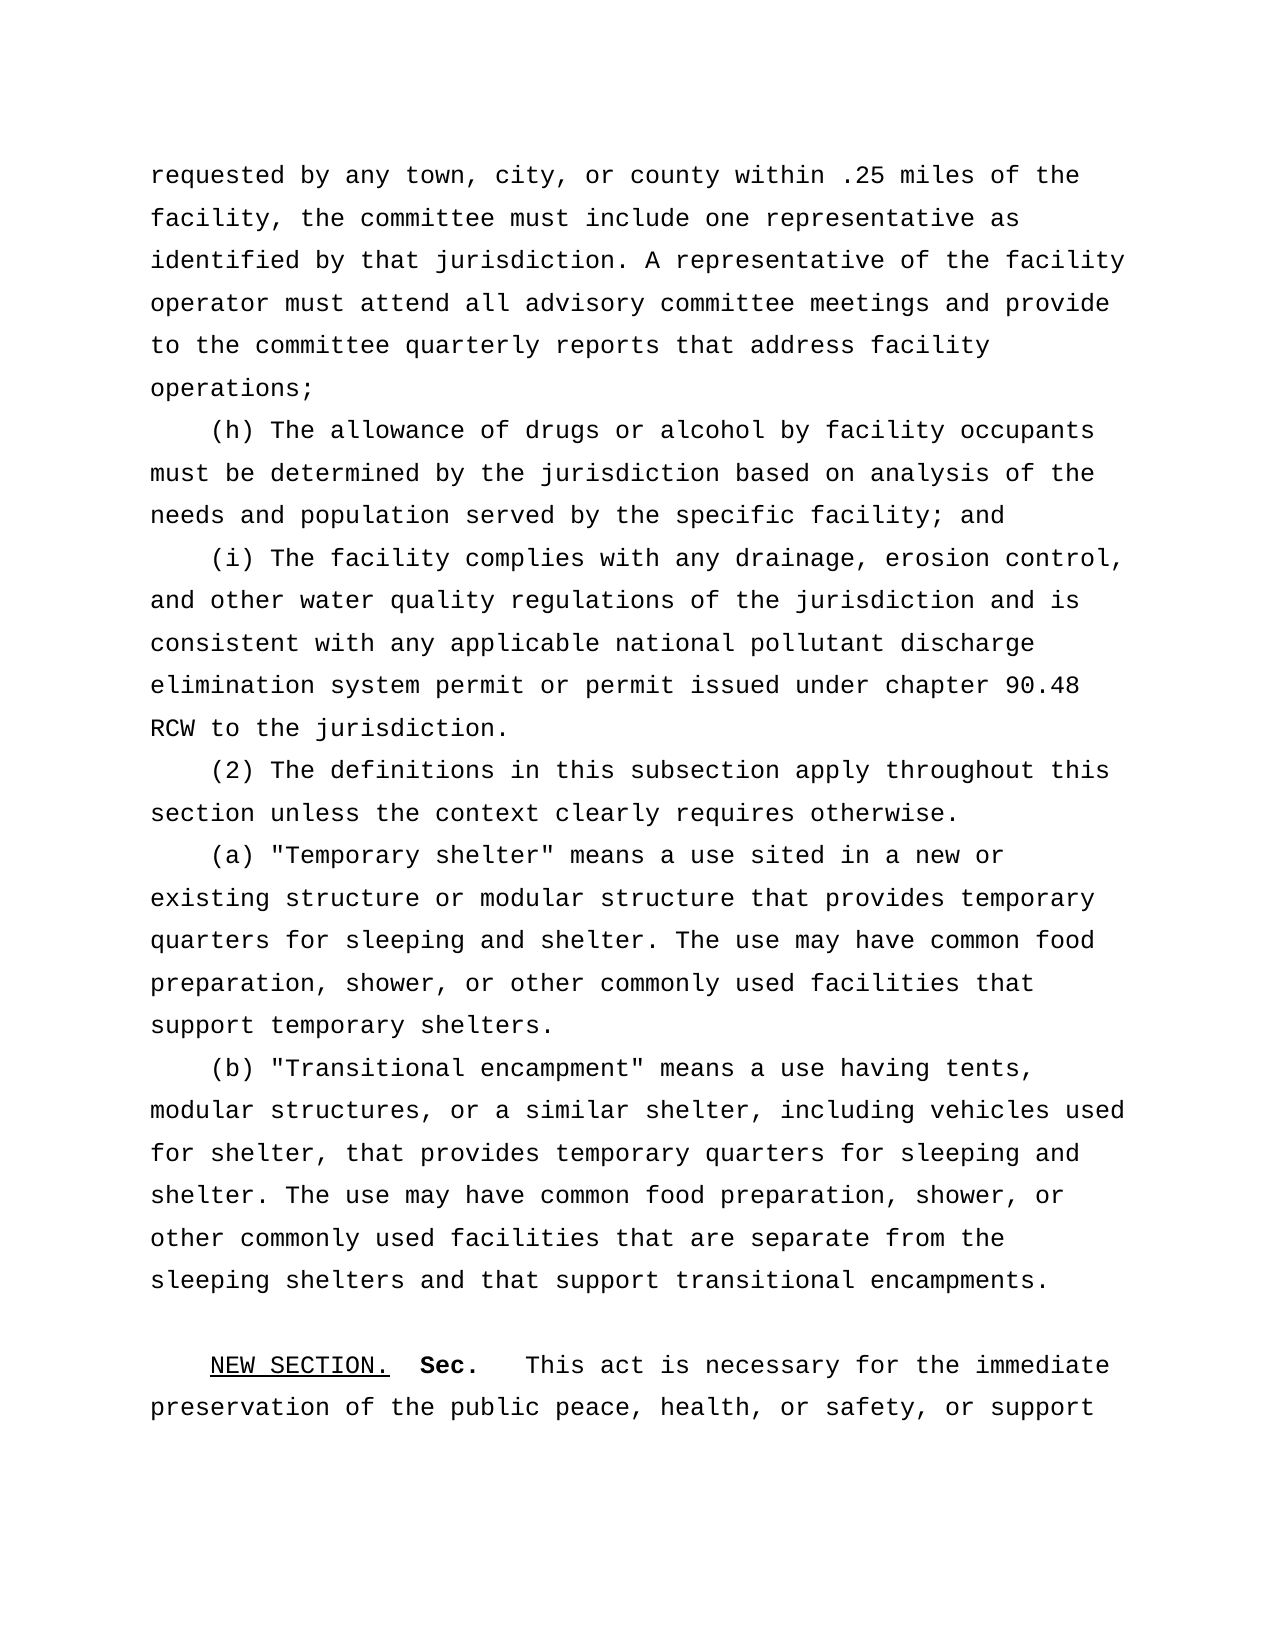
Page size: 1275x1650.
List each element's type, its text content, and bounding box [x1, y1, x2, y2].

text (2) The definitions in this subsection apply throughout this section unless the context clearly requires otherwise. [150, 745, 1125, 830]
text (a) "Temporary shelter" means a use sited in a new or existing structure or modular structure that provides temporary quarters for sleeping and shelter. The use may have common food preparation, shower, or other commonly used facilities that support temporary shelters. [150, 830, 1125, 1042]
text (i) The facility complies with any drainage, erosion control, and other water quality regulations of the jurisdiction and is consistent with any applicable national pollutant discharge elimination system permit or permit issued under chapter 90.48 RCW to the jurisdiction. [150, 532, 1125, 745]
text (b) "Transitional encampment" means a use having tents, modular structures, or a similar shelter, including vehicles used for shelter, that provides temporary quarters for sleeping and shelter. The use may have common food preparation, shower, or other commonly used facilities that are separate from the sleeping shelters and that support transitional encampments. [150, 1042, 1125, 1297]
text (h) The allowance of drugs or alcohol by facility occupants must be determined by the jurisdiction based on analysis of the needs and population served by the specific facility; and [150, 405, 1125, 532]
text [150, 150, 1125, 405]
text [150, 1339, 1125, 1424]
